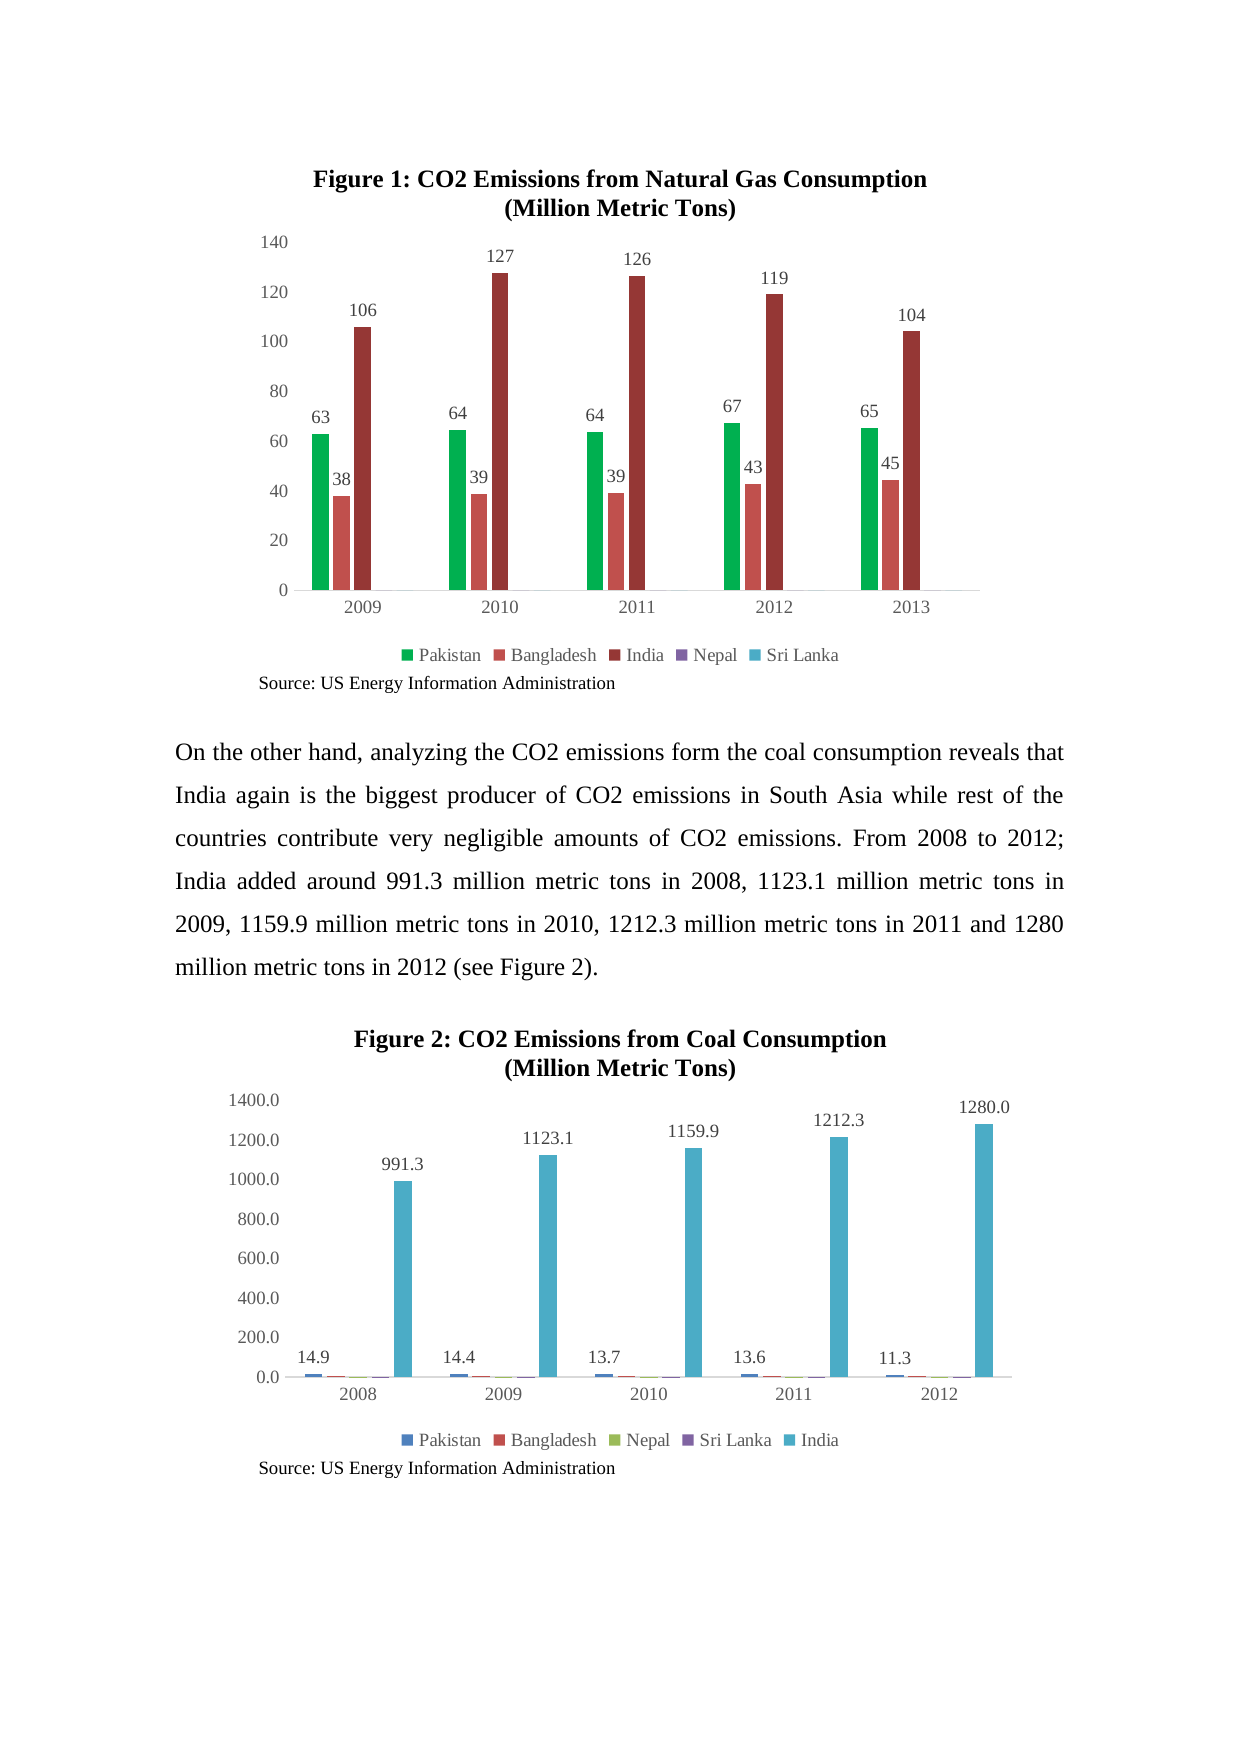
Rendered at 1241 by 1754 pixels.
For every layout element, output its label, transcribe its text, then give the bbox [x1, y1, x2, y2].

text Figure 1: CO2 Emissions from Natural Gas Consumption [175, 164, 1065, 193]
text Source: US Energy Information Administration [175, 1457, 1065, 1479]
text (Million Metric Tons) [175, 193, 1065, 222]
text Source: US Energy Information Administration [175, 672, 1065, 694]
text On the other hand, analyzing the CO2 emissions form the coal consumption reveals that India again is the biggest producer of CO2 emissions in South Asia while rest of the countries contribute very negligible amounts of CO2 emissions. From 2008 to 2012; India added around 991.3 million metric tons in 2008, 1123.1 million metric tons in 2009, 1159.9 million metric tons in 2010, 1212.3 million metric tons in 2011 and 1280 million metric tons in 2012 (see Figure 2). [175, 737, 1065, 981]
text (Million Metric Tons) [175, 1053, 1065, 1082]
text Figure 2: CO2 Emissions from Coal Consumption [175, 1024, 1065, 1053]
